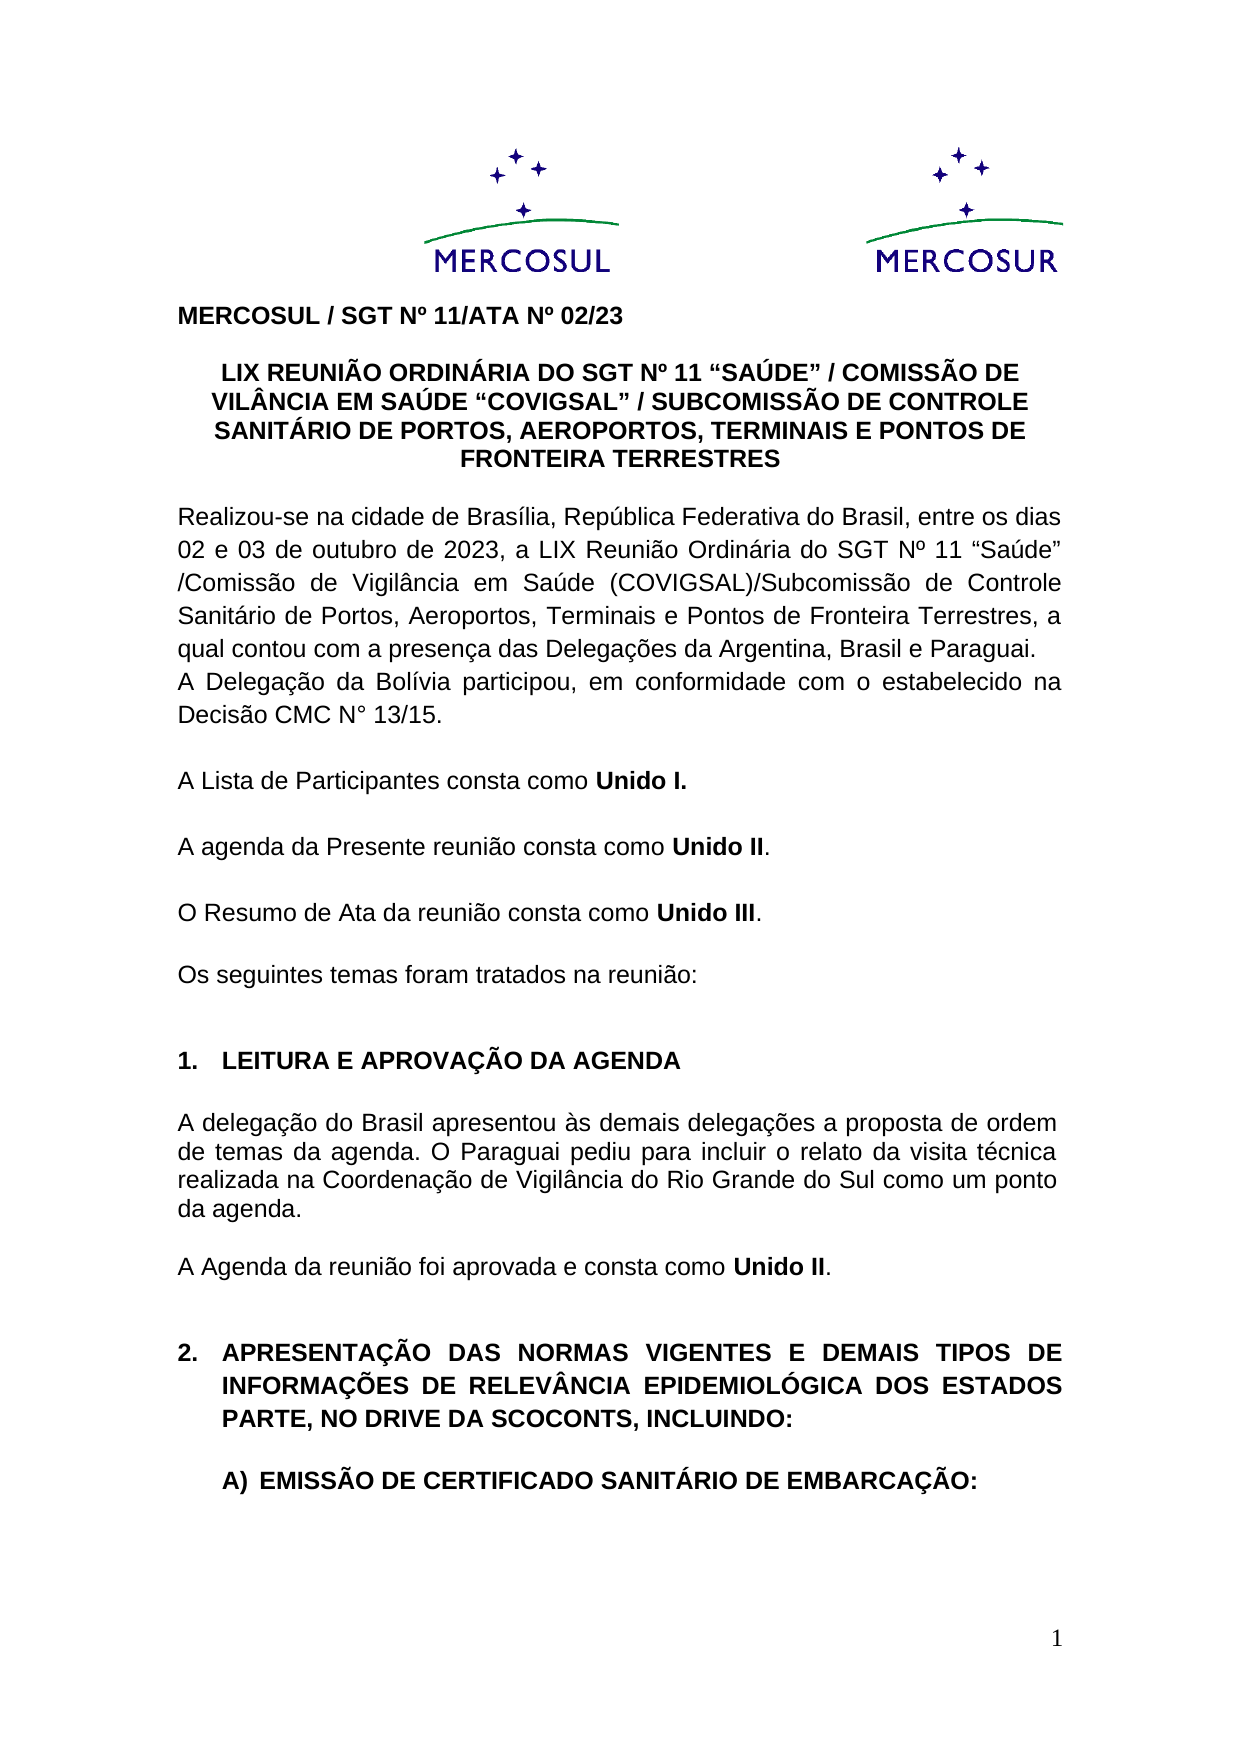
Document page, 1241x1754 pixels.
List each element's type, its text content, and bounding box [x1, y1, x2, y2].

picture [424, 148, 619, 272]
text O Resumo de Ata da reunião consta como Unido III. [177, 898, 1058, 927]
list APRESENTAÇÃO DAS NORMAS VIGENTES E DEMAIS TIPOS DE INFORMAÇÕES DE RELEVÂNCIA EPIDEMIOLÓGICA DOS ESTADOS PARTE, NO DRIVE DA SCOCONTS, INCLUINDO: [177, 1338, 1063, 1433]
text A Lista de Participantes consta como Unido I. [177, 766, 1058, 795]
text A delegação do Brasil apresentou às demais delegações a proposta de ordem de temas da agenda. O Paraguai pediu para incluir o relato da visita técnica realizada na Coordenação de Vigilância do Rio Grande do Sul como um ponto da agenda. [177, 1108, 1058, 1223]
text LIX REUNIÃO ORDINÁRIA DO SGT Nº 11 “SAÚDE” / COMISSÃO DE VILÂNCIA EM SAÚDE “COVIGSAL” / SUBCOMISSÃO DE CONTROLE SANITÁRIO DE PORTOS, AEROPORTOS, TERMINAIS E PONTOS DE FRONTEIRA TERRESTRES [177, 358, 1063, 473]
text MERCOSUL / SGT Nº 11/ATA Nº 02/23 [177, 301, 1063, 329]
list LEITURA E APROVAÇÃO DA AGENDA [177, 1046, 1063, 1075]
text A Delegação da Bolívia participou, em conformidade com o estabelecido na Decisão CMC N° 13/15. [177, 667, 1063, 729]
text Os seguintes temas foram tratados na reunião: [177, 960, 1058, 989]
text A agenda da Presente reunião consta como Unido II. [177, 832, 1058, 861]
text A Agenda da reunião foi aprovada e consta como Unido II. [177, 1252, 1058, 1280]
picture [866, 147, 1064, 272]
text Realizou-se na cidade de Brasília, República Federativa do Brasil, entre os dias 02 e 03 de outubro de 2023, a LIX Reunião Ordinária do SGT Nº 11 “Saúde” /Comissão de Vigilância em Saúde (COVIGSAL)/Subcomissão de Controle Sanitário de Portos, Aeroportos, Terminais e Pontos de Fronteira Terrestres, a qual contou com a presença das Delegações da Argentina, Brasil e Paraguai. [177, 502, 1063, 663]
list EMISSÃO DE CERTIFICADO SANITÁRIO DE EMBARCAÇÃO: [222, 1466, 1063, 1494]
